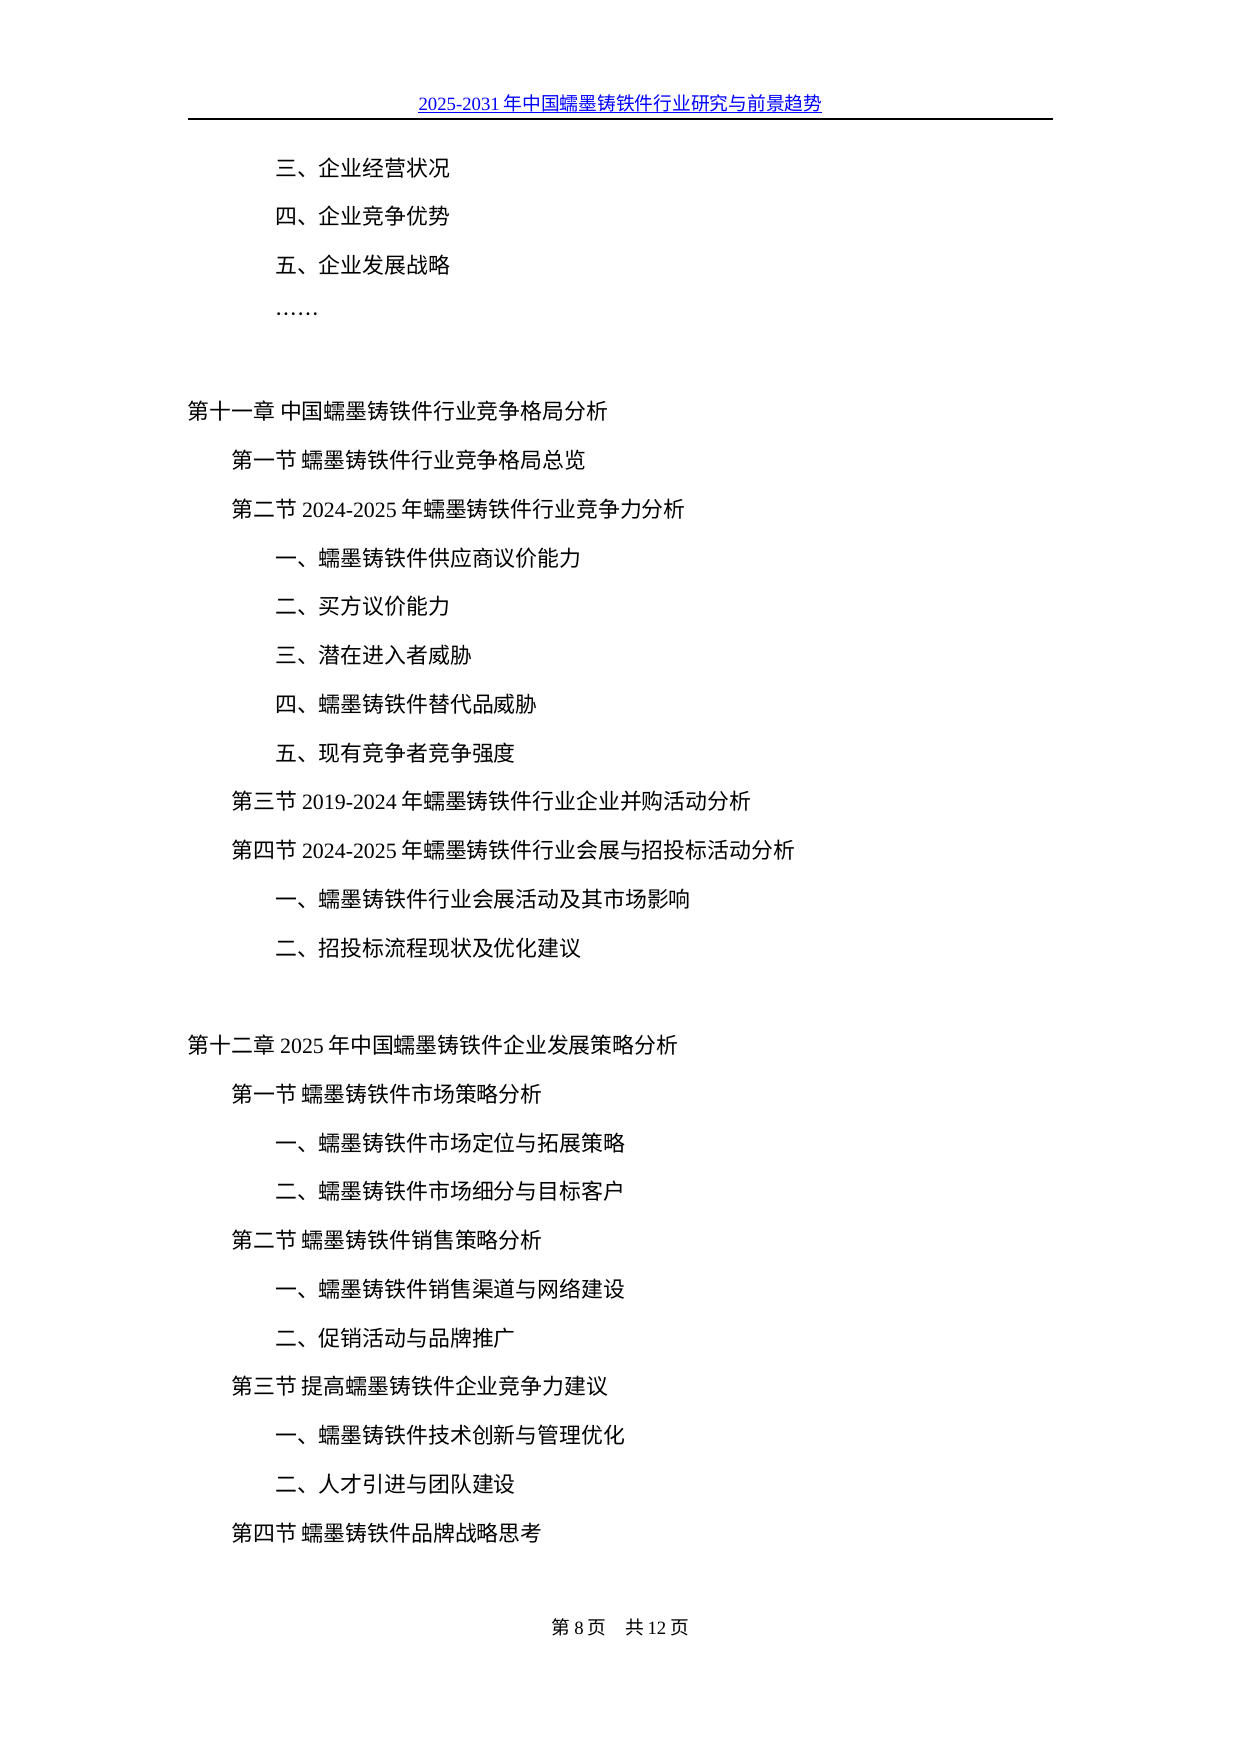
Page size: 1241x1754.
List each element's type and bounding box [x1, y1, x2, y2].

text [187, 150, 1053, 1548]
